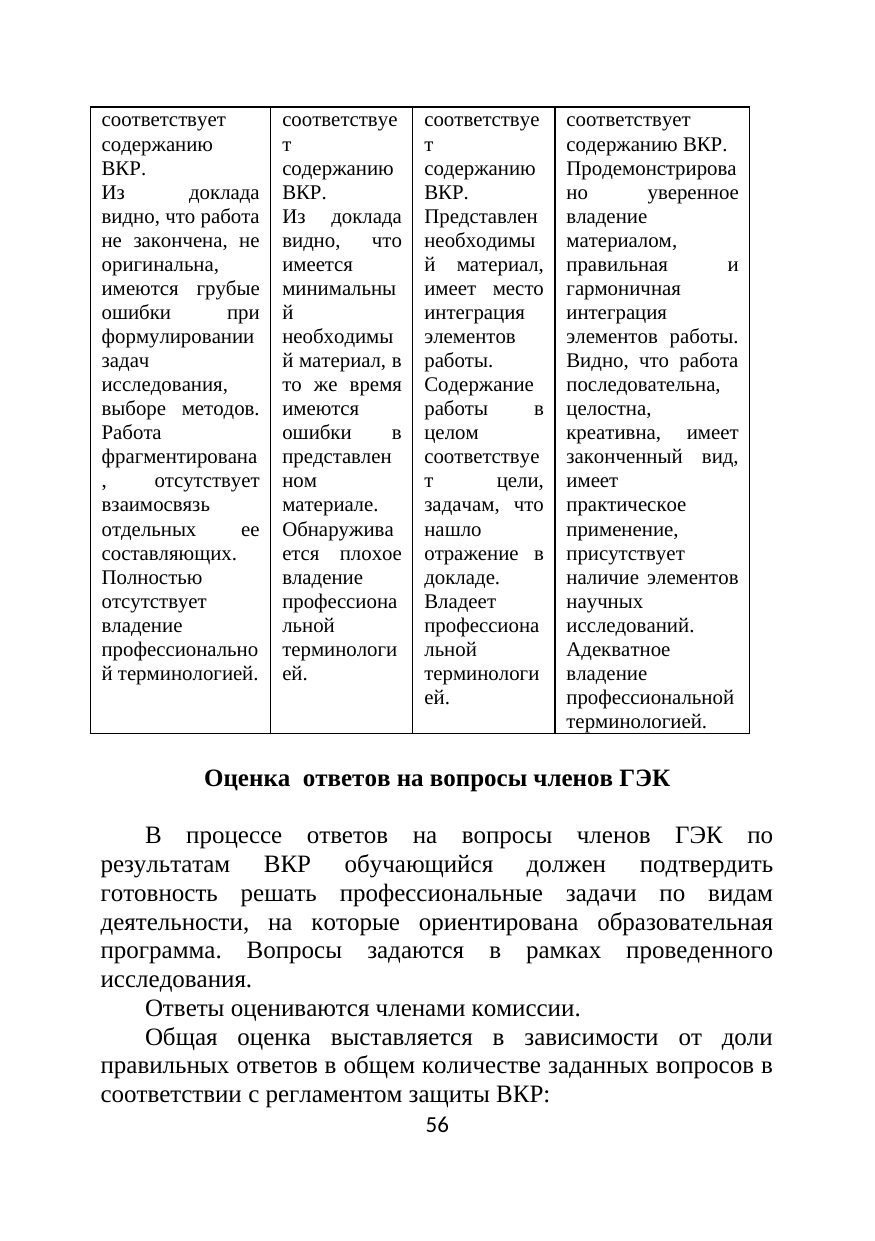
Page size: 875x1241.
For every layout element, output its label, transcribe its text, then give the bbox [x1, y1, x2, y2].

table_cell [271, 108, 412, 733]
text В процессе ответов на вопросы членов ГЭК по результатам ВКР обучающийся должен подтвердить готовность решать профессиональные задачи по видам деятельности, на которые ориентирована образовательная программа. Вопросы задаются в рамках проведенного исследования. [100, 820, 774, 993]
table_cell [91, 108, 270, 733]
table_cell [413, 108, 554, 733]
text Ответы оцениваются членами комиссии. [100, 993, 774, 1022]
text Оценка ответов на вопросы членов ГЭК [100, 763, 774, 792]
text Общая оценка выставляется в зависимости от доли правильных ответов в общем количестве заданных вопросов в соответствии с регламентом защиты ВКР: [100, 1022, 774, 1108]
